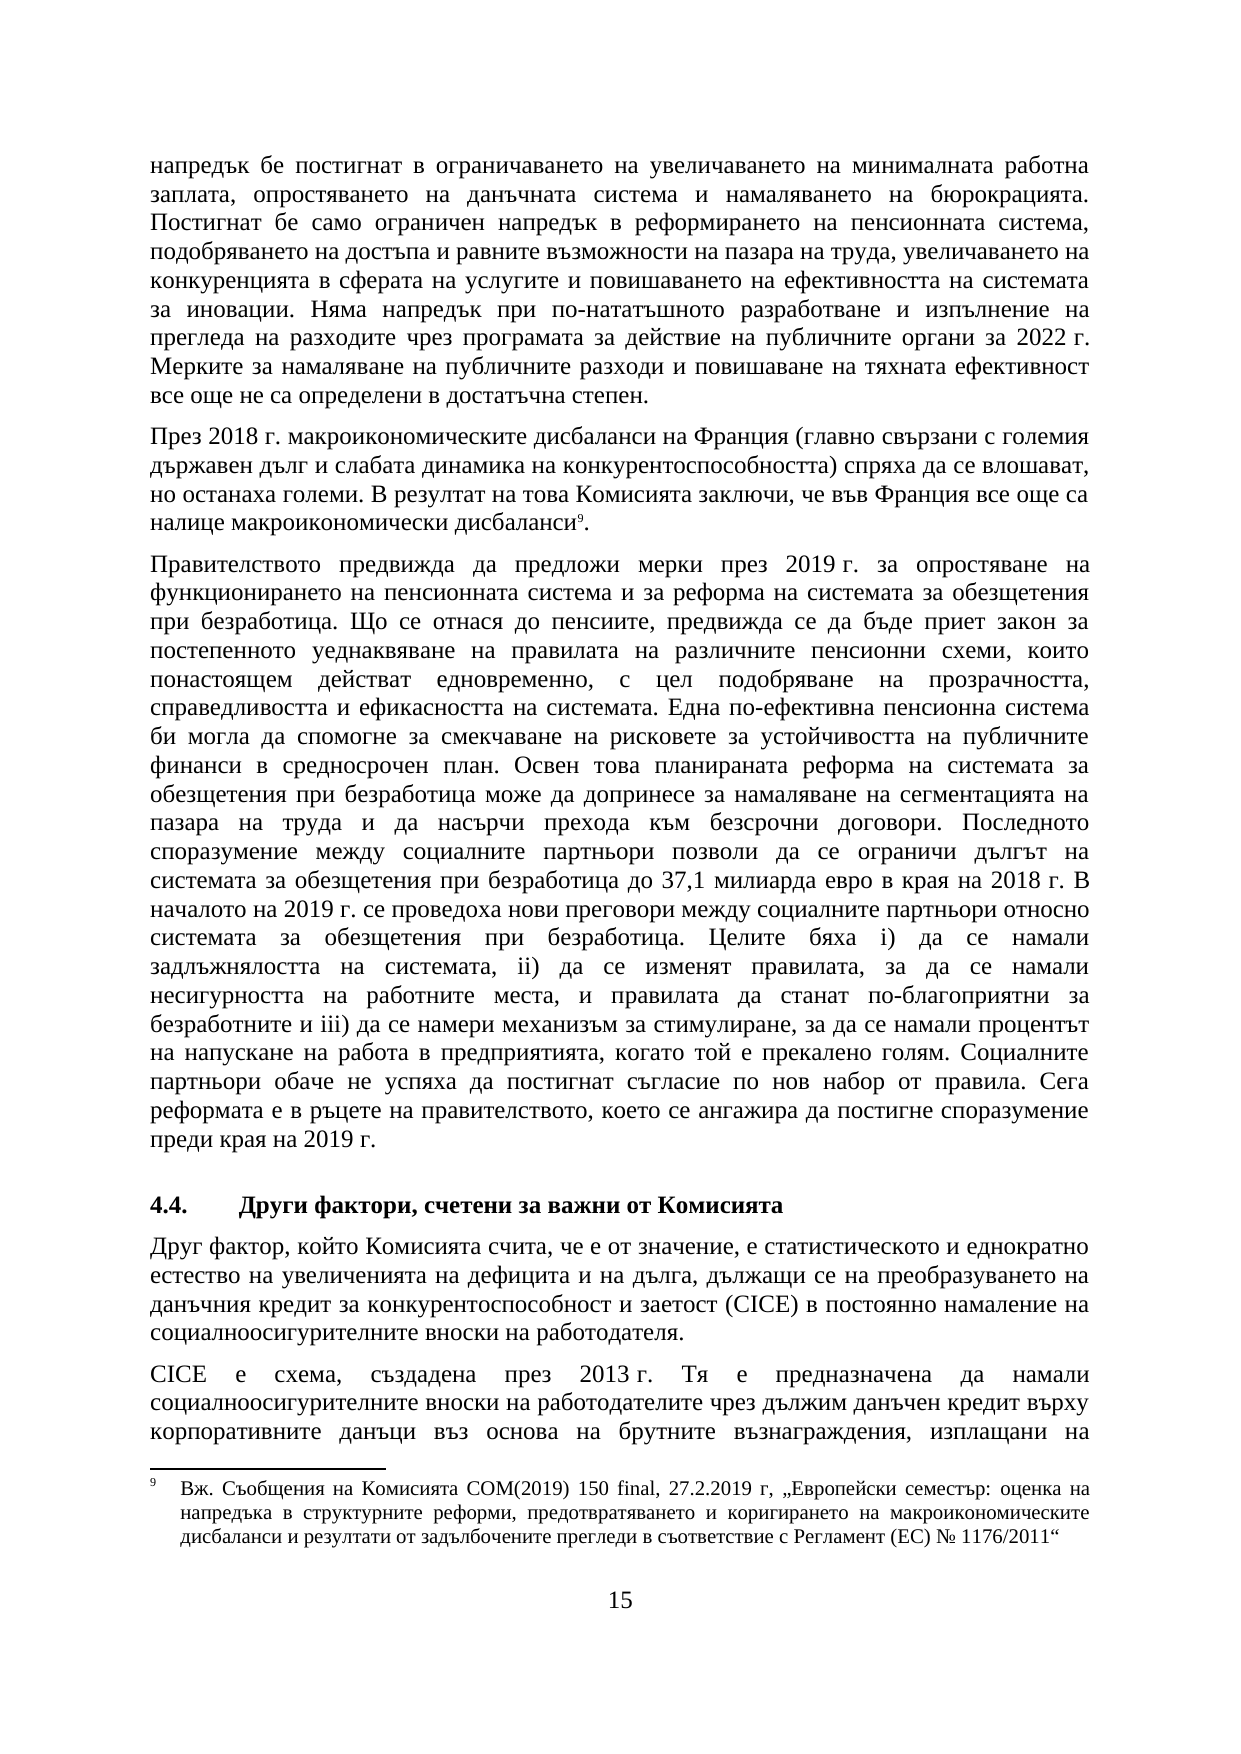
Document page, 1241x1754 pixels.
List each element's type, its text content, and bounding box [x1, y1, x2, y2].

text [150, 150, 1090, 409]
text Правителството предвижда да предложи мерки през 2019 г. за опростяване на функционирането на пенсионната система и за реформа на системата за обезщетения при безработица. Що се отнася до пенсиите, предвижда се да бъде приет закон за постепенното уеднаквяване на правилата на различните пенсионни схеми, които понастоящем действат едновременно, с цел подобряване на прозрачността, справедливостта и ефикасността на системата. Една по-ефективна пенсионна система би могла да спомогне за смекчаване на рисковете за устойчивостта на публичните финанси в средносрочен план. Освен това планираната реформа на системата за обезщетения при безработица може да допринесе за намаляване на сегментацията на пазара на труда и да насърчи прехода към безсрочни договори. Последното споразумение между социалните партньори позволи да се ограничи дългът на системата за обезщетения при безработица до 37,1 милиарда евро в края на 2018 г. В началото на 2019 г. се проведоха нови преговори между социалните партньори относно системата за обезщетения при безработица. Целите бяха i) да се намали задлъжнялостта на системата, ii) да се изменят правилата, за да се намали несигурността на работните места, и правилата да станат по-благоприятни за безработните и iii) да се намери механизъм за стимулиране, за да се намали процентът на напускане на работа в предприятията, когато той е прекалено голям. Социалните партньори обаче не успяха да постигнат съгласие по нов набор от правила. Сега реформата е в ръцете на правителството, което се ангажира да постигне споразумение преди края на 2019 г. [150, 549, 1090, 1152]
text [150, 1359, 1090, 1445]
text През 2018 г. макроикономическите дисбаланси на Франция (главно свързани с големия държавен дълг и слабата динамика на конкурентоспособността) спряха да се влошават, но останаха големи. В резултат на това Комисията заключи, че във Франция все още са налице макроикономически дисбаланси. [150, 421, 1090, 536]
text Друг фактор, който Комисията счита, че е от значение, е статистическото и еднократно естество на увеличенията на дефицита и на дълга, дължащи се на преобразуването на данъчния кредит за конкурентоспособност и заетост (CICE) в постоянно намаление на социалноосигурителните вноски на работодателя. [150, 1231, 1090, 1346]
text 4.4. Други фактори, счетени за важни от Комисията [150, 1190, 1090, 1219]
